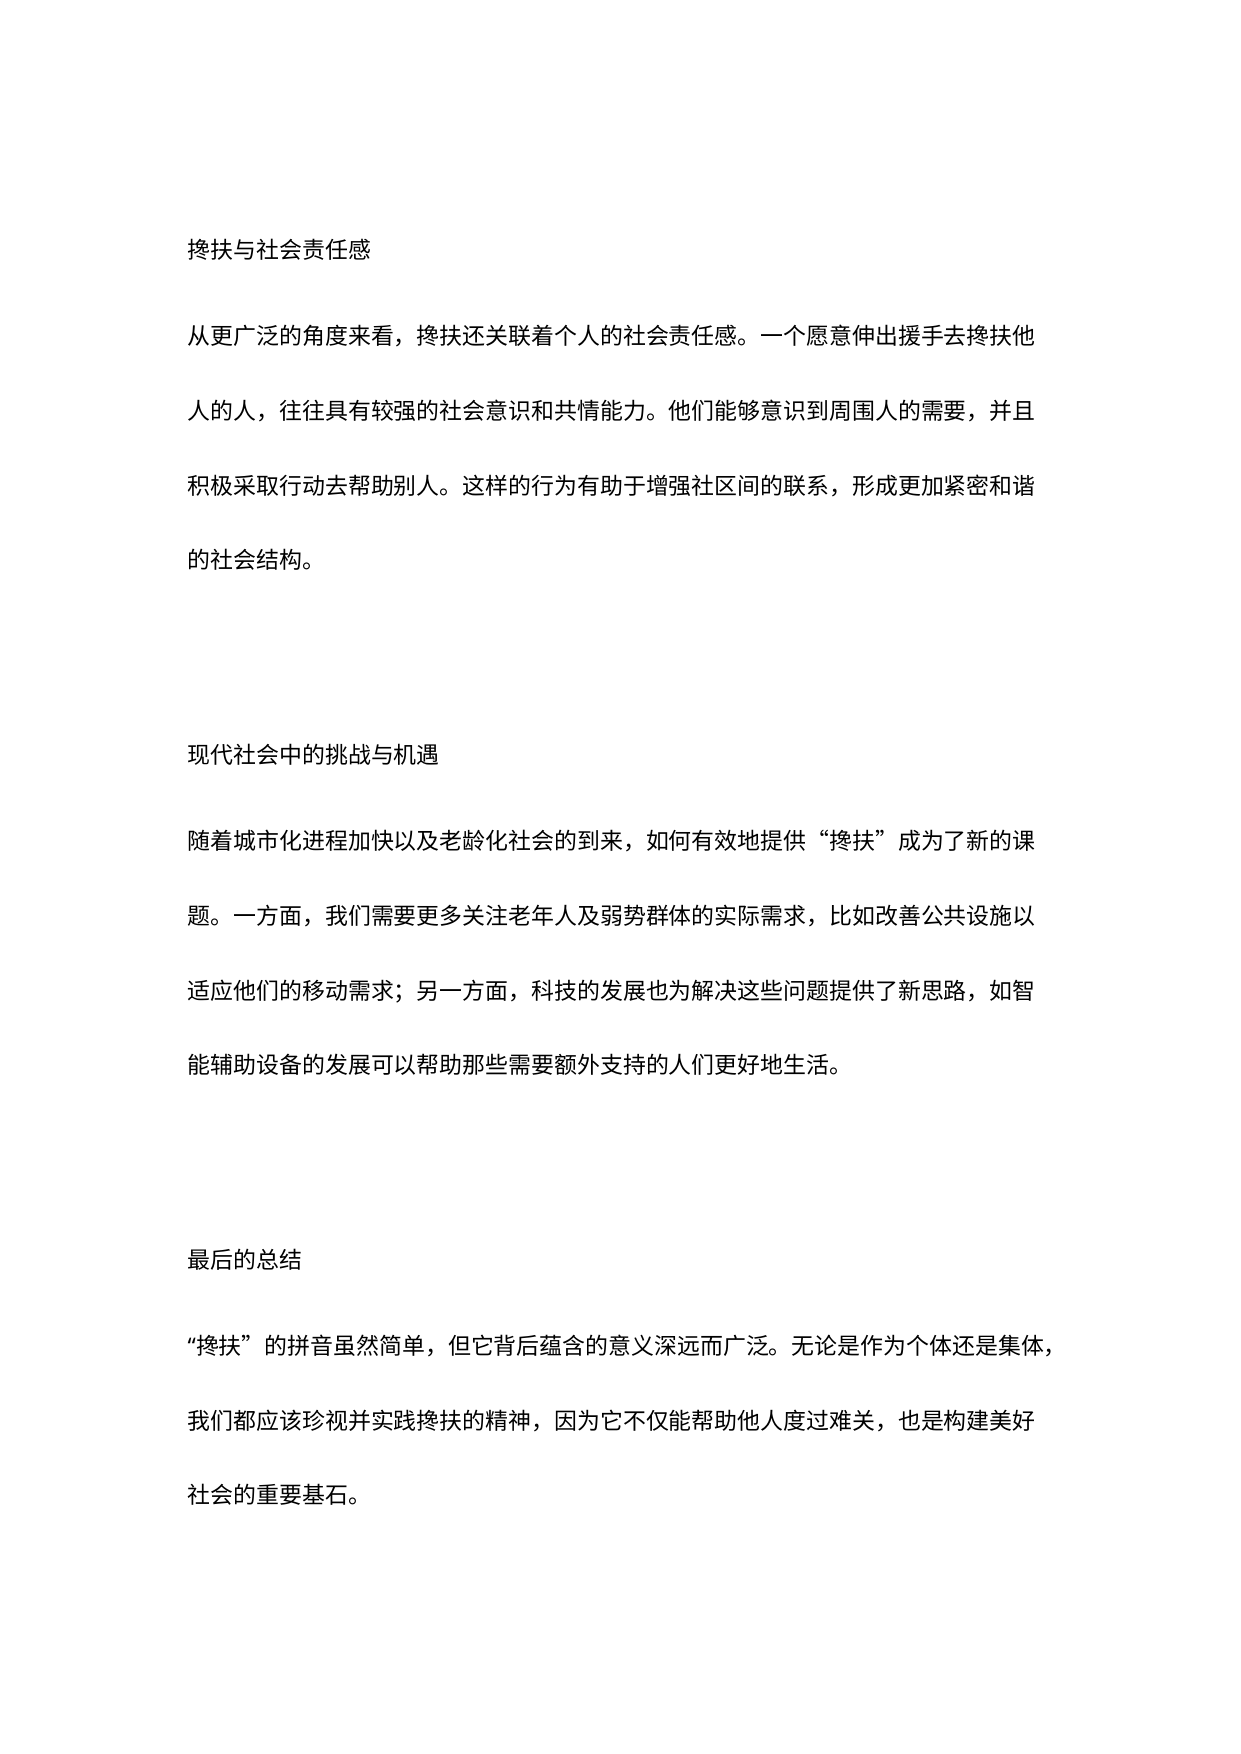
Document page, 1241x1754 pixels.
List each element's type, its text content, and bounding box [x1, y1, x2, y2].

text 最后的总结 [187, 1226, 1053, 1291]
text 搀扶与社会责任感 [187, 216, 1053, 281]
text 从更广泛的角度来看，搀扶还关联着个人的社会责任感。一个愿意伸出援手去搀扶他人的人，往往具有较强的社会意识和共情能力。他们能够意识到周围人的需要，并且积极采取行动去帮助别人。这样的行为有助于增强社区间的联系，形成更加紧密和谐的社会结构。 [187, 302, 1053, 591]
text 随着城市化进程加快以及老龄化社会的到来，如何有效地提供“搀扶”成为了新的课题。一方面，我们需要更多关注老年人及弱势群体的实际需求，比如改善公共设施以适应他们的移动需求；另一方面，科技的发展也为解决这些问题提供了新思路，如智能辅助设备的发展可以帮助那些需要额外支持的人们更好地生活。 [187, 807, 1053, 1096]
text “搀扶”的拼音虽然简单，但它背后蕴含的意义深远而广泛。无论是作为个体还是集体，我们都应该珍视并实践搀扶的精神，因为它不仅能帮助他人度过难关，也是构建美好社会的重要基石。 [187, 1312, 1053, 1527]
text 现代社会中的挑战与机遇 [187, 721, 1053, 786]
